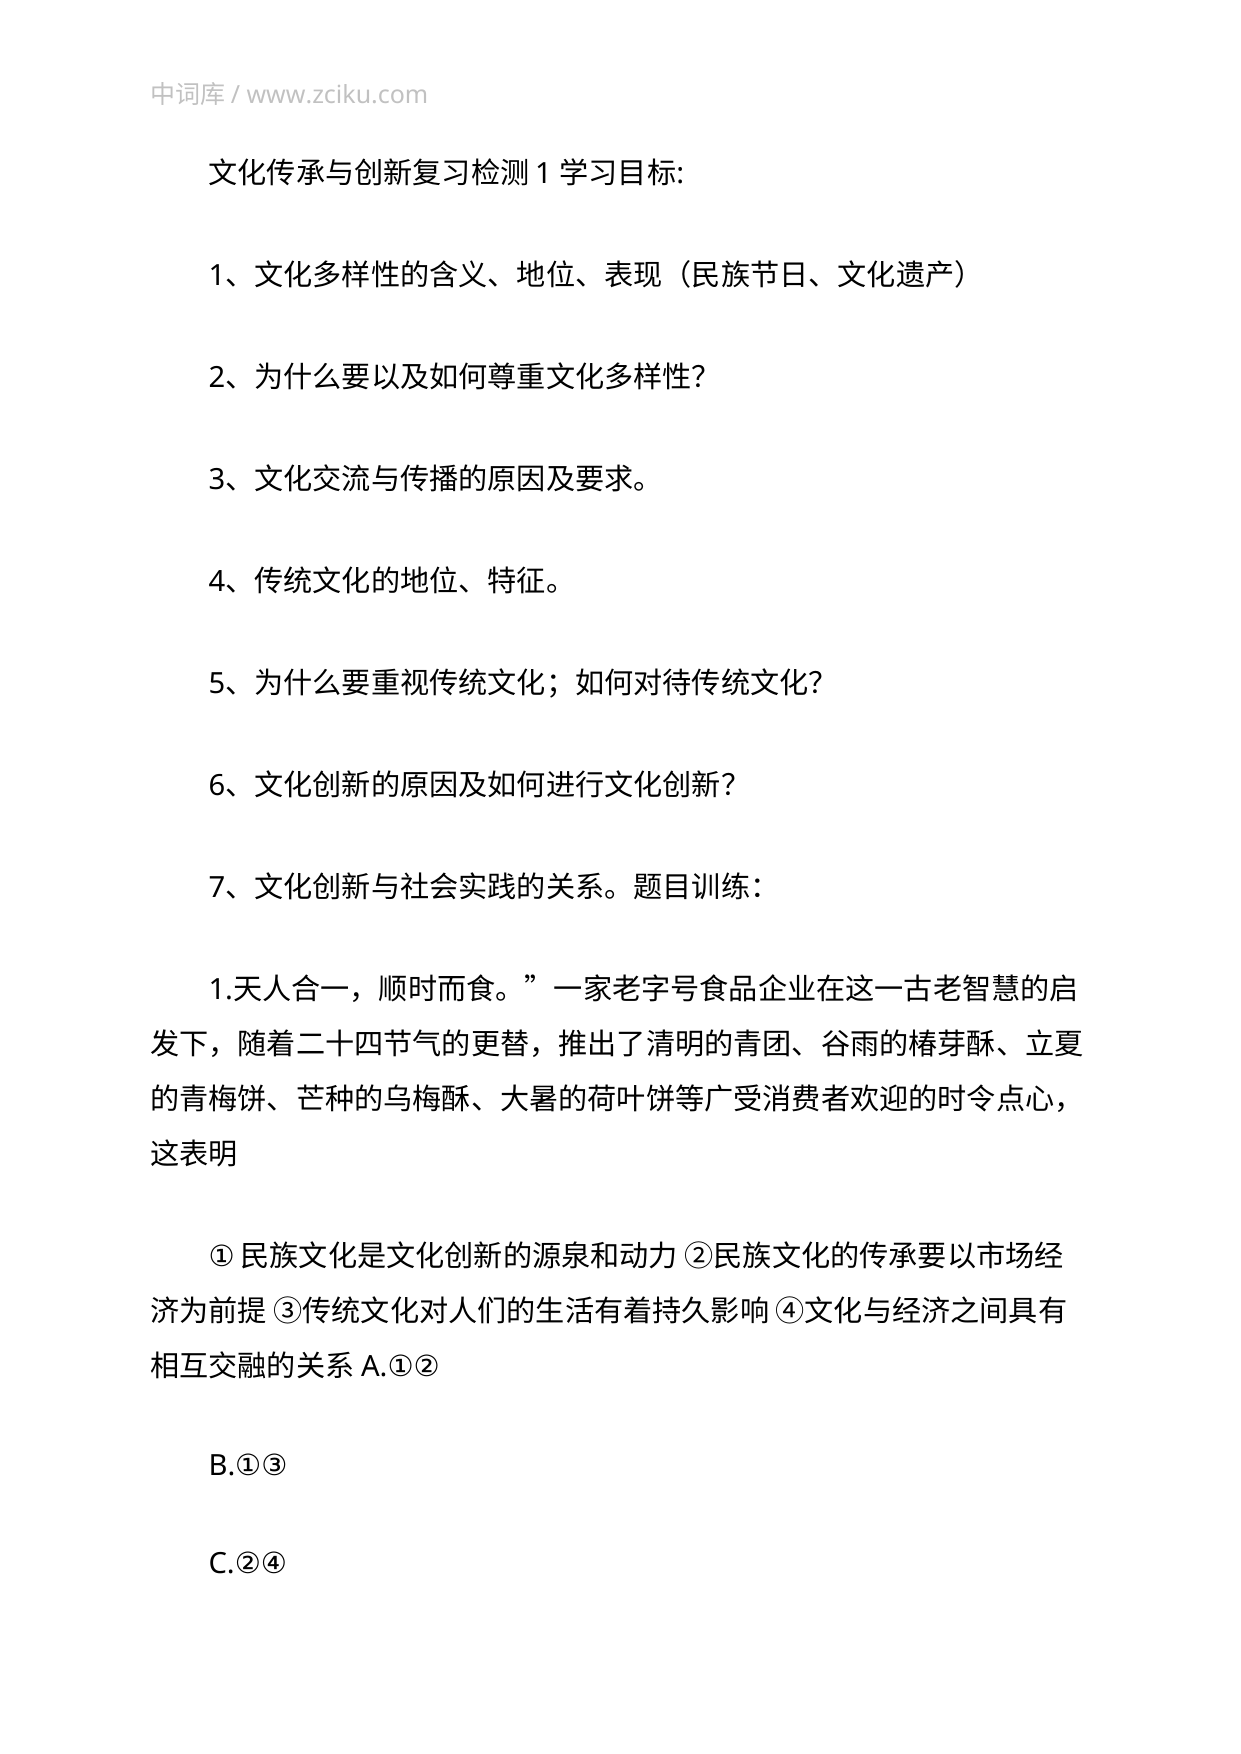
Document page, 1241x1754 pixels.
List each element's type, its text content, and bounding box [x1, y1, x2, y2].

text 4、传统文化的地位、特征。 [150, 558, 1090, 600]
text 1.天人合一，顺时而食。”一家老字号食品企业在这一古老智慧的启发下，随着二十四节气的更替，推出了清明的青团、谷雨的椿芽酥、立夏的青梅饼、芒种的乌梅酥、大暑的荷叶饼等广受消费者欢迎的时令点心，这表明 [150, 966, 1090, 1173]
text B.①③ [150, 1444, 1090, 1484]
text 2、为什么要以及如何尊重文化多样性？ [150, 354, 1090, 396]
text 文化传承与创新复习检测1 学习目标: [150, 150, 1090, 192]
text 3、文化交流与传播的原因及要求。 [150, 456, 1090, 498]
text 7、文化创新与社会实践的关系。题目训练： [150, 864, 1090, 906]
text C.②④ [150, 1543, 1090, 1582]
text ①民族文化是文化创新的源泉和动力 ②民族文化的传承要以市场经济为前提 ③传统文化对人们的生活有着持久影响 ④文化与经济之间具有相互交融的关系 A.①② [150, 1232, 1090, 1385]
text 6、文化创新的原因及如何进行文化创新？ [150, 762, 1090, 804]
text 5、为什么要重视传统文化；如何对待传统文化？ [150, 660, 1090, 702]
text 1、文化多样性的含义、地位、表现（民族节日、文化遗产） [150, 252, 1090, 294]
